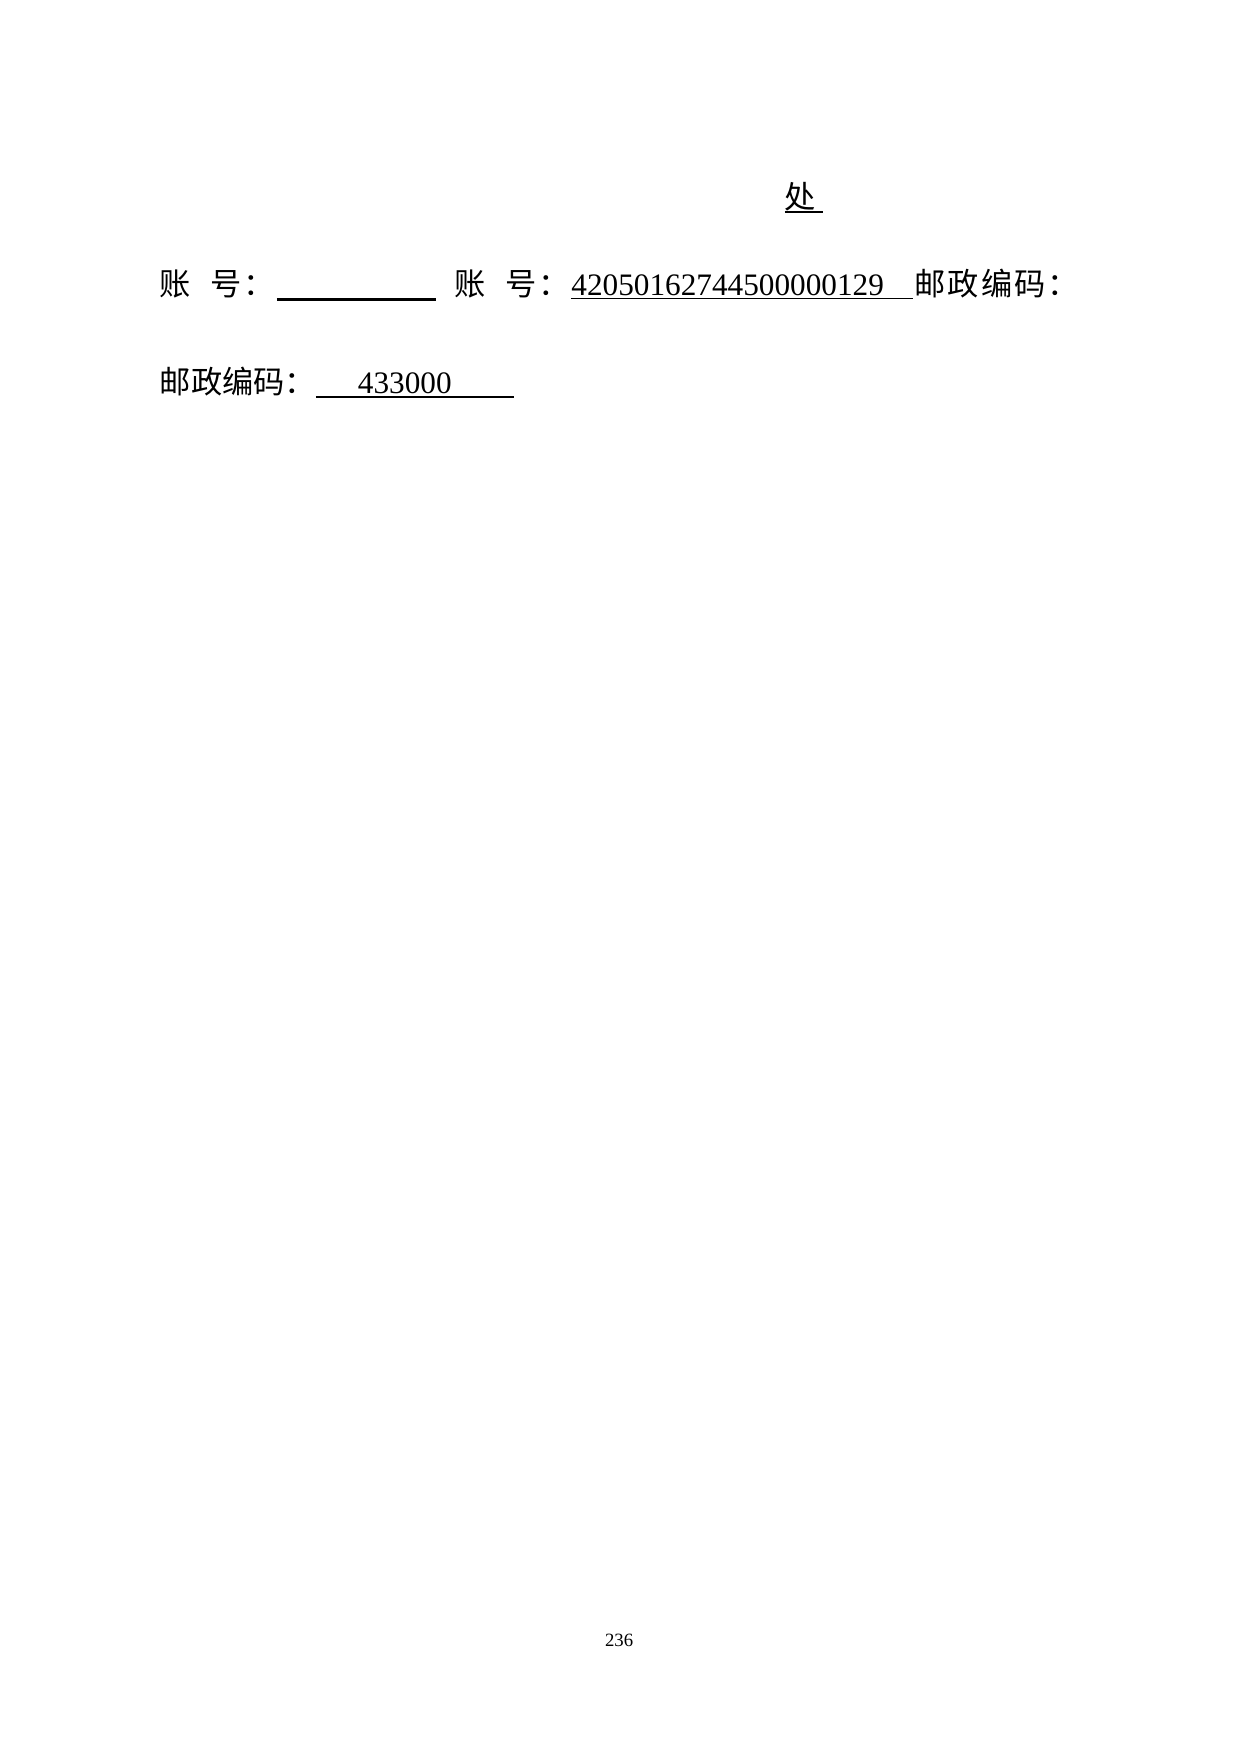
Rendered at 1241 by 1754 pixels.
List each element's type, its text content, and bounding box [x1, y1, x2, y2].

text 账 号： 账 号：42050162744500000129 邮政编码： 邮政编码： 433000 [159, 249, 1078, 412]
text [159, 162, 1078, 227]
